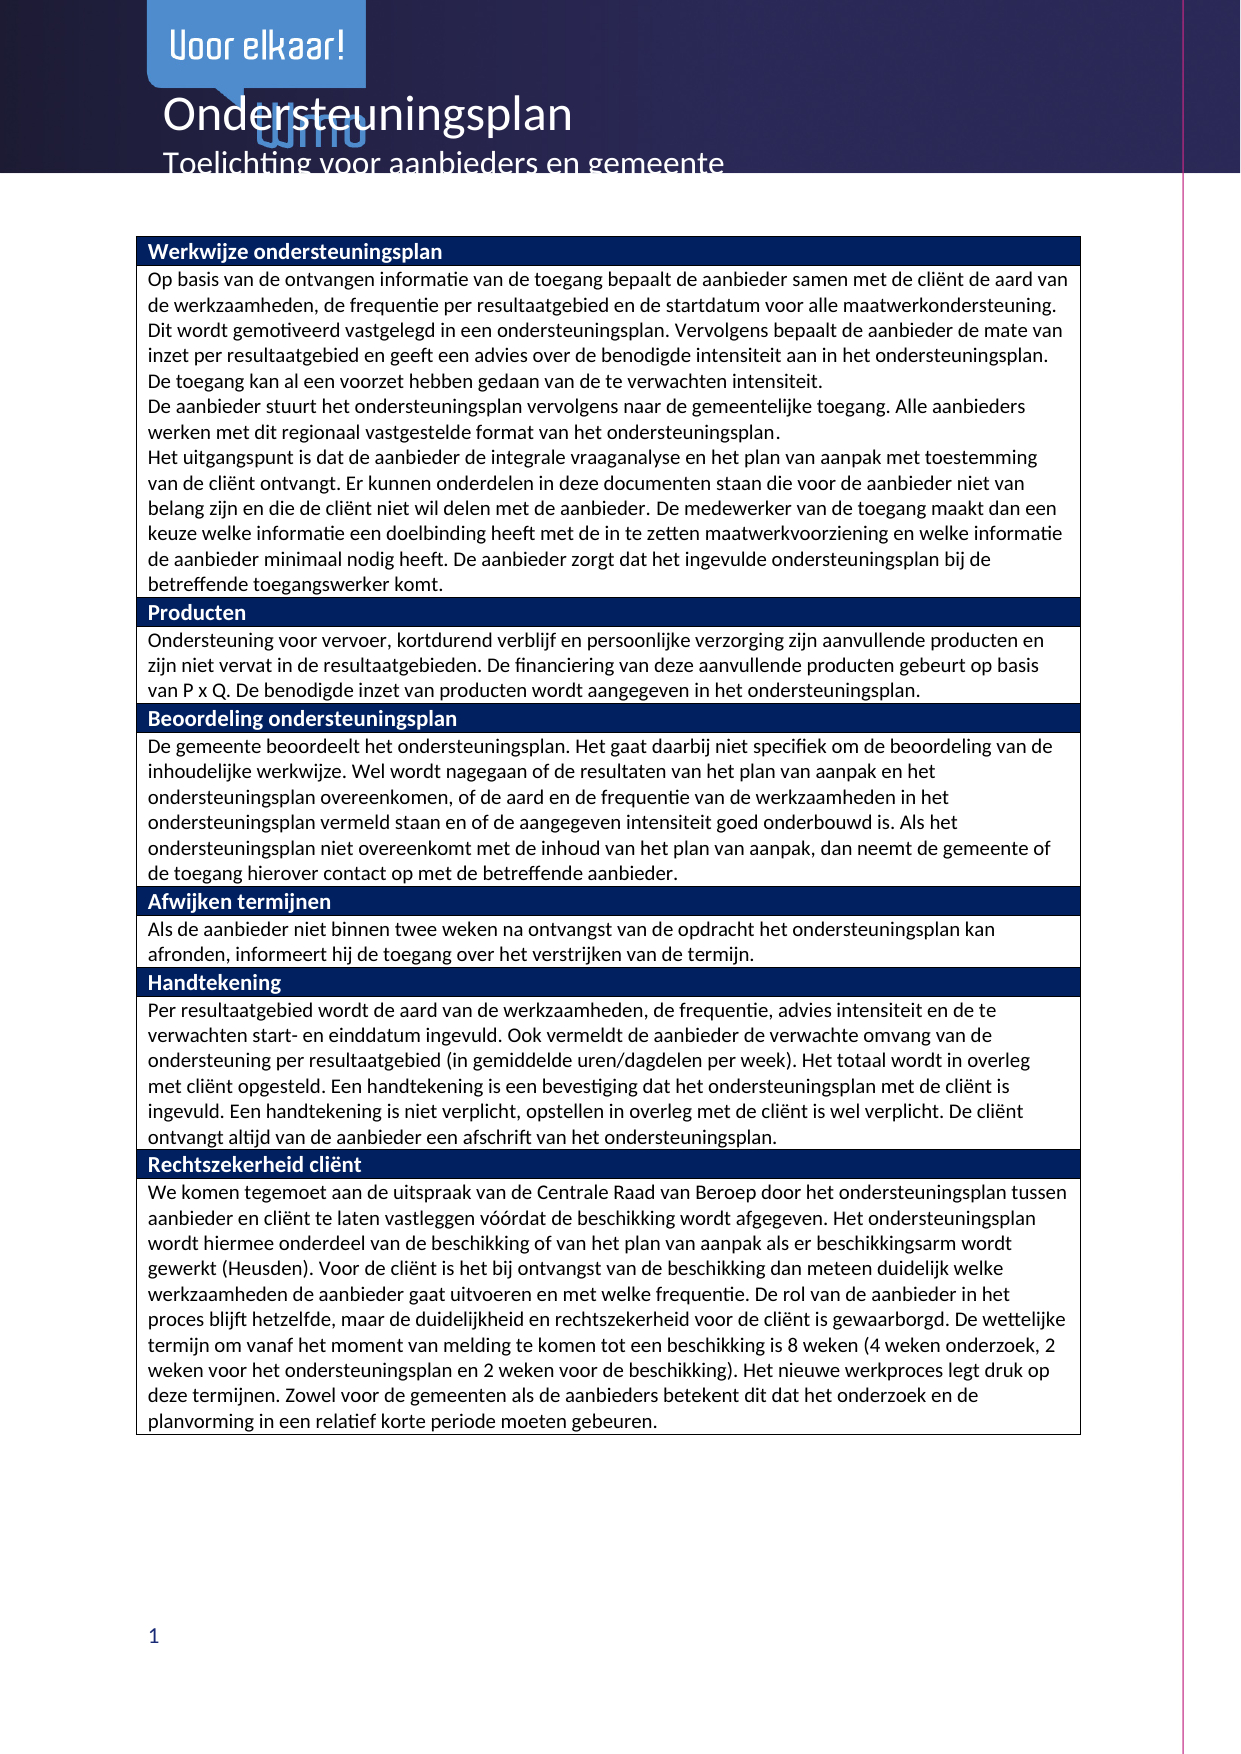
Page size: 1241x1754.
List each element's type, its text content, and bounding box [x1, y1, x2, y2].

table_cell Handtekening [137, 968, 1080, 996]
table_cell Op basis van de ontvangen informatie van de toegang bepaalt de aanbieder samen met de cliënt de aard van de werkzaamheden, de frequentie per resultaatgebied en de startdatum voor alle maatwerkondersteuning. Dit wordt gemotiveerd vastgelegd in een ondersteuningsplan. Vervolgens bepaalt de aanbieder de mate van inzet per resultaatgebied en geeft een advies over de benodigde intensiteit aan in het ondersteuningsplan. De toegang kan al een voorzet hebben gedaan van de te verwachten intensiteit. De aanbieder stuurt het ondersteuningsplan vervolgens naar de gemeentelijke toegang. Alle aanbieders werken met dit regionaal vastgestelde format van het ondersteuningsplan. Het uitgangspunt is dat de aanbieder de integrale vraaganalyse en het plan van aanpak met toestemming van de cliënt ontvangt. Er kunnen onderdelen in deze documenten staan die voor de aanbieder niet van belang zijn en die de cliënt niet wil delen met de aanbieder. De medewerker van de toegang maakt dan een keuze welke informatie een doelbinding heeft met de in te zetten maatwerkvoorziening en welke informatie de aanbieder minimaal nodig heeft. De aanbieder zorgt dat het ingevulde ondersteuningsplan bij de betreffende toegangswerker komt. [137, 266, 1080, 597]
table_cell Per resultaatgebied wordt de aard van de werkzaamheden, de frequentie, advies intensiteit en de te verwachten start- en einddatum ingevuld. Ook vermeldt de aanbieder de verwachte omvang van de ondersteuning per resultaatgebied (in gemiddelde uren/dagdelen per week). Het totaal wordt in overleg met cliënt opgesteld. Een handtekening is een bevestiging dat het ondersteuningsplan met de cliënt is ingevuld. Een handtekening is niet verplicht, opstellen in overleg met de cliënt is wel verplicht. De cliënt ontvangt altijd van de aanbieder een afschrift van het ondersteuningsplan. [137, 997, 1080, 1149]
picture [0, 0, 1241, 1754]
table_cell Rechtszekerheid cliënt [137, 1150, 1080, 1178]
table_header Werkwijze ondersteuningsplan [137, 237, 1080, 265]
table_cell We komen tegemoet aan de uitspraak van de Centrale Raad van Beroep door het ondersteuningsplan tussen aanbieder en cliënt te laten vastleggen vóórdat de beschikking wordt afgegeven. Het ondersteuningsplan wordt hiermee onderdeel van de beschikking of van het plan van aanpak als er beschikkingsarm wordt gewerkt (Heusden). Voor de cliënt is het bij ontvangst van de beschikking dan meteen duidelijk welke werkzaamheden de aanbieder gaat uitvoeren en met welke frequentie. De rol van de aanbieder in het proces blijft hetzelfde, maar de duidelijkheid en rechtszekerheid voor de cliënt is gewaarborgd. De wettelijke termijn om vanaf het moment van melding te komen tot een beschikking is 8 weken (4 weken onderzoek, 2 weken voor het ondersteuningsplan en 2 weken voor de beschikking). Het nieuwe werkproces legt druk op deze termijnen. Zowel voor de gemeenten als de aanbieders betekent dit dat het onderzoek en de planvorming in een relatief korte periode moeten gebeuren. [137, 1179, 1080, 1433]
table_cell De gemeente beoordeelt het ondersteuningsplan. Het gaat daarbij niet specifiek om de beoordeling van de inhoudelijke werkwijze. Wel wordt nagegaan of de resultaten van het plan van aanpak en het ondersteuningsplan overeenkomen, of de aard en de frequentie van de werkzaamheden in het ondersteuningsplan vermeld staan en of de aangegeven intensiteit goed onderbouwd is. Als het ondersteuningsplan niet overeenkomt met de inhoud van het plan van aanpak, dan neemt de gemeente of de toegang hierover contact op met de betreffende aanbieder. [137, 733, 1080, 886]
table_cell Producten [137, 598, 1080, 626]
table_cell Beoordeling ondersteuningsplan [137, 704, 1080, 732]
table_cell Afwijken termijnen [137, 887, 1080, 915]
table_cell Ondersteuning voor vervoer, kortdurend verblijf en persoonlijke verzorging zijn aanvullende producten en zijn niet vervat in de resultaatgebieden. De financiering van deze aanvullende producten gebeurt op basis van P x Q. De benodigde inzet van producten wordt aangegeven in het ondersteuningsplan. [137, 627, 1080, 703]
table_cell Als de aanbieder niet binnen twee weken na ontvangst van de opdracht het ondersteuningsplan kan afronden, informeert hij de toegang over het verstrijken van de termijn. [137, 916, 1080, 967]
